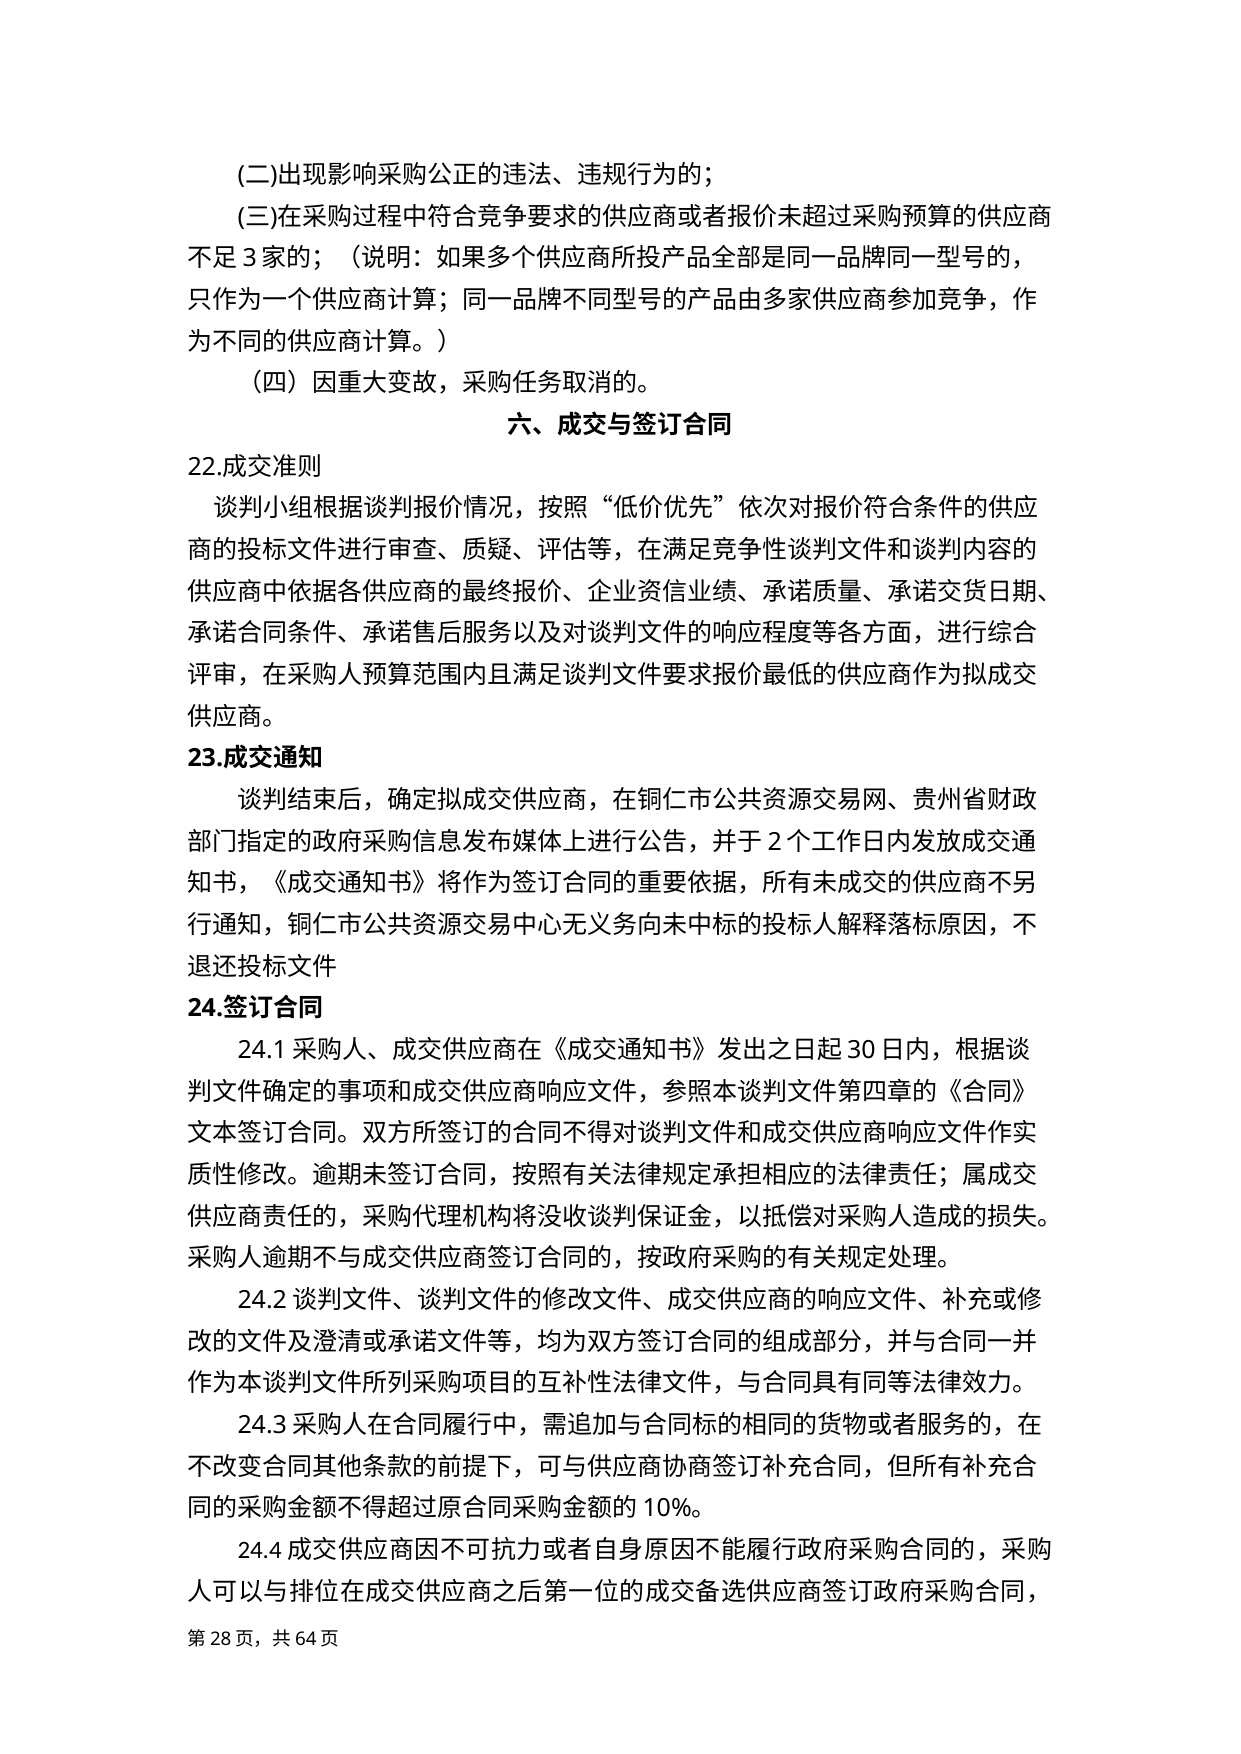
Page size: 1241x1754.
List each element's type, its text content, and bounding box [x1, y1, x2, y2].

text 24.1采购人、成交供应商在《成交通知书》发出之日起30日内，根据谈判文件确定的事项和成交供应商响应文件，参照本谈判文件第四章的《合同》文本签订合同。双方所签订的合同不得对谈判文件和成交供应商响应文件作实质性修改。逾期未签订合同，按照有关法律规定承担相应的法律责任；属成交供应商责任的，采购代理机构将没收谈判保证金，以抵偿对采购人造成的损失。采购人逾期不与成交供应商签订合同的，按政府采购的有关规定处理。 [187, 1025, 1053, 1275]
text 谈判结束后，确定拟成交供应商，在铜仁市公共资源交易网、贵州省财政部门指定的政府采购信息发布媒体上进行公告，并于2个工作日内发放成交通知书，《成交通知书》将作为签订合同的重要依据，所有未成交的供应商不另行通知，铜仁市公共资源交易中心无义务向未中标的投标人解释落标原因，不退还投标文件 [187, 775, 1053, 983]
text （四）因重大变故，采购任务取消的。 [187, 358, 1053, 400]
text 六、成交与签订合同 [187, 400, 1053, 442]
text 24.3采购人在合同履行中，需追加与合同标的相同的货物或者服务的，在不改变合同其他条款的前提下，可与供应商协商签订补充合同，但所有补充合同的采购金额不得超过原合同采购金额的10%。 [187, 1400, 1053, 1525]
text (三)在采购过程中符合竞争要求的供应商或者报价未超过采购预算的供应商不足3家的；（说明：如果多个供应商所投产品全部是同一品牌同一型号的，只作为一个供应商计算；同一品牌不同型号的产品由多家供应商参加竞争，作为不同的供应商计算。） [187, 192, 1053, 358]
text 谈判小组根据谈判报价情况，按照“低价优先”依次对报价符合条件的供应商的投标文件进行审查、质疑、评估等，在满足竞争性谈判文件和谈判内容的供应商中依据各供应商的最终报价、企业资信业绩、承诺质量、承诺交货日期、承诺合同条件、承诺售后服务以及对谈判文件的响应程度等各方面，进行综合评审，在采购人预算范围内且满足谈判文件要求报价最低的供应商作为拟成交供应商。 [187, 483, 1053, 733]
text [187, 1525, 1053, 1608]
text 23.成交通知 [187, 733, 1053, 775]
text 24.签订合同 [187, 983, 1053, 1025]
text 24.2谈判文件、谈判文件的修改文件、成交供应商的响应文件、补充或修改的文件及澄清或承诺文件等，均为双方签订合同的组成部分，并与合同一并作为本谈判文件所列采购项目的互补性法律文件，与合同具有同等法律效力。 [187, 1275, 1053, 1400]
text 22.成交准则 [187, 442, 1053, 483]
text (二)出现影响采购公正的违法、违规行为的； [187, 150, 1053, 192]
